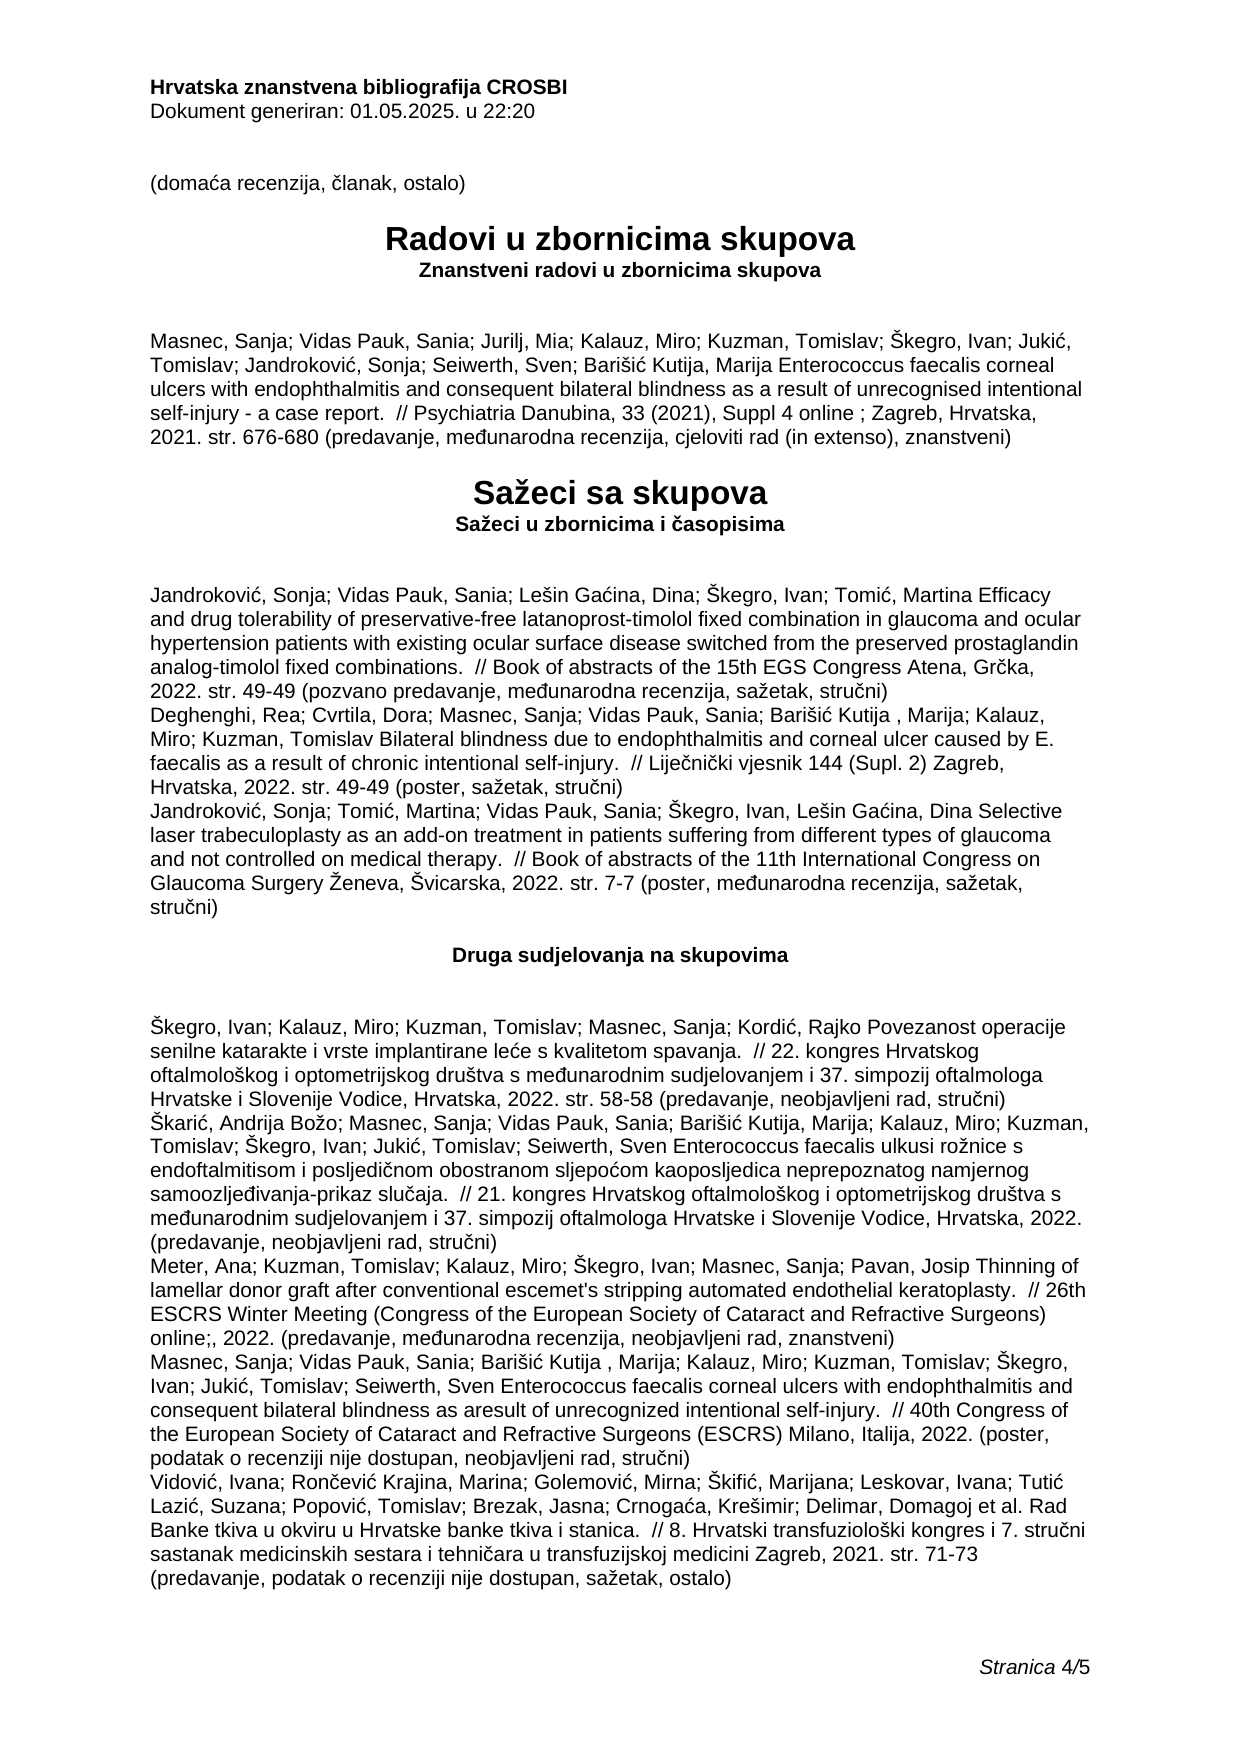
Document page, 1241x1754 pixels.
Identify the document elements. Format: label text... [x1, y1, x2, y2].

text Jandroković, Sonja; Tomić, Martina; Vidas Pauk, Sania; Škegro, Ivan, Lešin Gaćina, Dina [150, 799, 1090, 919]
subtitle Sažeci u zbornicima i časopisima [150, 511, 1090, 535]
text Meter, Ana; Kuzman, Tomislav; Kalauz, Miro; Škegro, Ivan; Masnec, Sanja; Pavan, Josip [150, 1254, 1090, 1350]
text Škegro, Ivan; Kalauz, Miro; Kuzman, Tomislav; Masnec, Sanja; Kordić, Rajko [150, 1014, 1090, 1110]
text Deghenghi, Rea; Cvrtila, Dora; Masnec, Sanja; Vidas Pauk, Sania; Barišić Kutija , Marija; Kalauz, Miro; Kuzman, Tomislav [150, 703, 1090, 799]
subtitle Radovi u zbornicima skupova [150, 219, 1090, 257]
text Masnec, Sanja; Vidas Pauk, Sania; Jurilj, Mia; Kalauz, Miro; Kuzman, Tomislav; Škegro, Ivan; Jukić, Tomislav; Jandroković, Sonja; Seiwerth, Sven; Barišić Kutija, Marija [150, 329, 1090, 449]
subtitle Druga sudjelovanja na skupovima [150, 943, 1090, 967]
text Škarić, Andrija Božo; Masnec, Sanja; Vidas Pauk, Sania; Barišić Kutija, Marija; Kalauz, Miro; Kuzman, Tomislav; Škegro, Ivan; Jukić, Tomislav; Seiwerth, Sven [150, 1110, 1090, 1254]
subtitle Znanstveni radovi u zbornicima skupova [150, 257, 1090, 281]
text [150, 171, 1090, 195]
text Masnec, Sanja; Vidas Pauk, Sania; Barišić Kutija , Marija; Kalauz, Miro; Kuzman, Tomislav; Škegro, Ivan; Jukić, Tomislav; Seiwerth, Sven [150, 1350, 1090, 1470]
subtitle Sažeci sa skupova [150, 473, 1090, 511]
text Jandroković, Sonja; Vidas Pauk, Sania; Lešin Gaćina, Dina; Škegro, Ivan; Tomić, Martina [150, 583, 1090, 703]
text Vidović, Ivana; Rončević Krajina, Marina; Golemović, Mirna; Škifić, Marijana; Leskovar, Ivana; Tutić Lazić, Suzana; Popović, Tomislav; Brezak, Jasna; Crnogaća, Krešimir; Delimar, Domagoj et al. [150, 1470, 1090, 1589]
